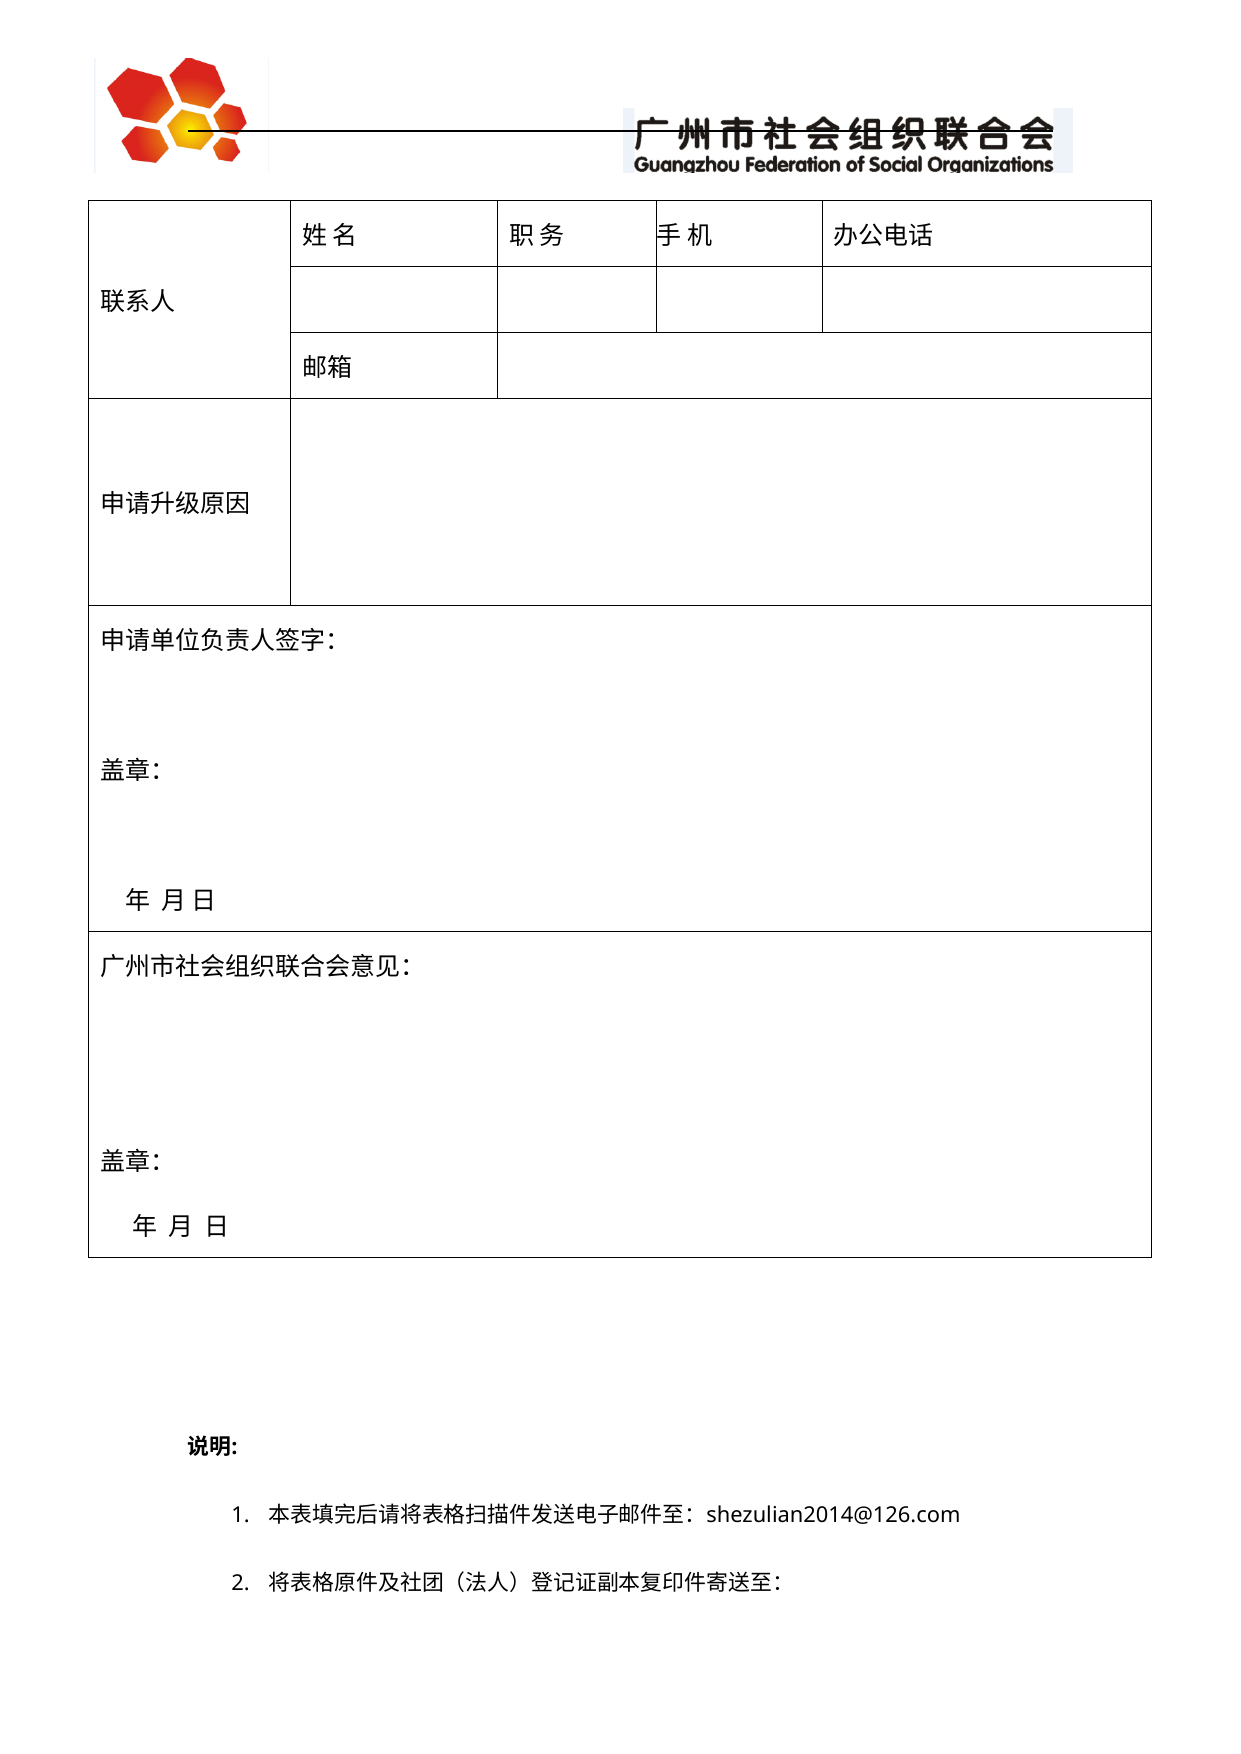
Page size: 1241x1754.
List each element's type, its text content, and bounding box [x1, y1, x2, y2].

table_cell 职 务 [498, 201, 656, 266]
table_cell [291, 267, 497, 332]
table_cell 邮箱 [291, 333, 497, 398]
table_cell [498, 333, 1151, 398]
table_cell 办公电话 [823, 201, 1151, 266]
table_cell 联系人 [89, 201, 290, 398]
list 本表填完后请将表格扫描件发送电子邮件至：shezulian2014@126.com [231, 1497, 1053, 1529]
list 将表格原件及社团（法人）登记证副本复印件寄送至： 广州市社会组织联合会 广州市环市西路68号7楼 会员部收 [231, 1565, 1053, 1597]
table_cell 申请单位负责人签字： 盖章： 年 月 日 [89, 606, 1151, 931]
text 说明: [187, 1429, 1053, 1462]
table_cell [823, 267, 1151, 332]
table_cell [657, 267, 822, 332]
picture [94, 58, 269, 173]
table_cell 申请升级原因 [89, 399, 290, 605]
table_cell [291, 399, 1151, 605]
table_cell 姓 名 [291, 201, 497, 266]
table_cell [498, 267, 656, 332]
table_cell 广州市社会组织联合会意见： 盖章： 年 月 日 [89, 932, 1151, 1257]
picture [623, 108, 1073, 173]
table_cell 手 机 [657, 201, 822, 266]
